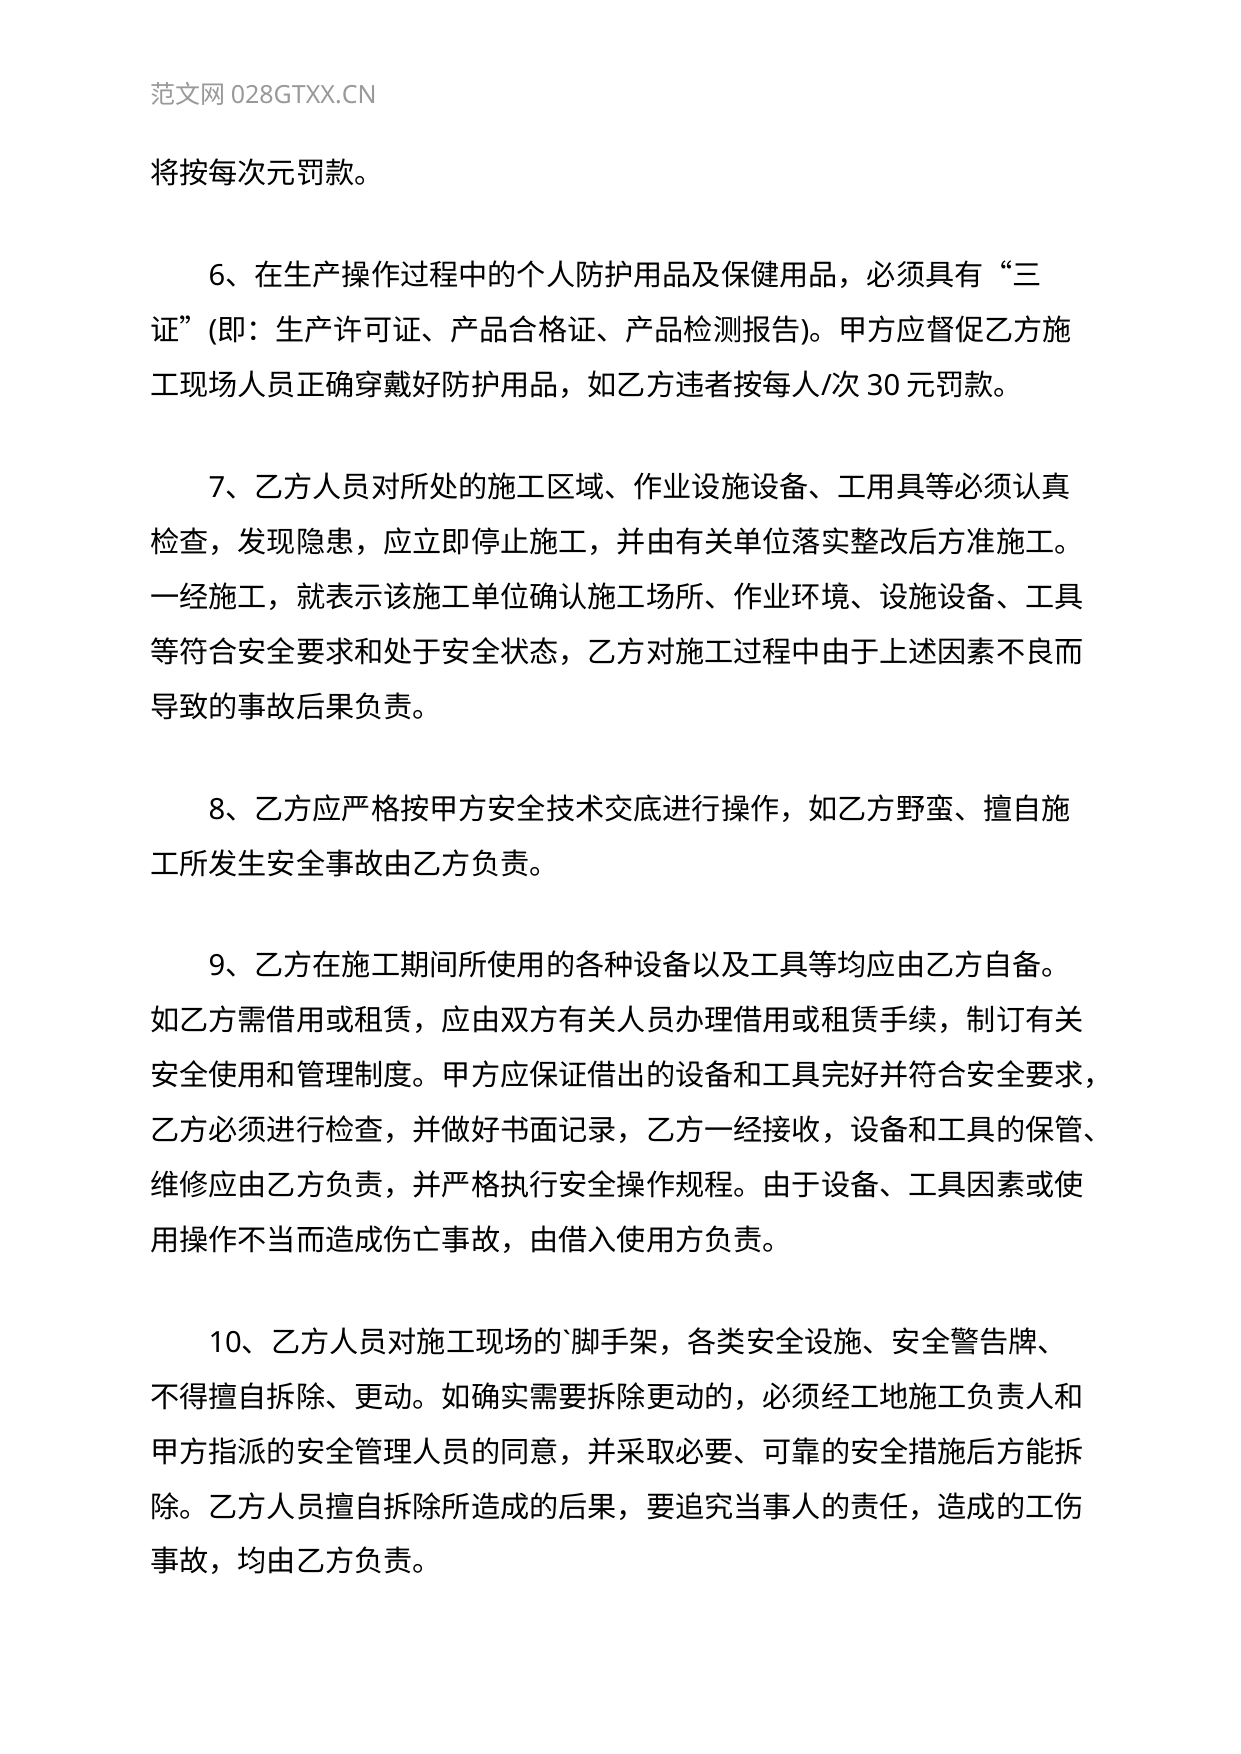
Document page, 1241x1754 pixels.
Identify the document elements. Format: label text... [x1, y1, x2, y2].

text 9、乙方在施工期间所使用的各种设备以及工具等均应由乙方自备。如乙方需借用或租赁，应由双方有关人员办理借用或租赁手续，制订有关安全使用和管理制度。甲方应保证借出的设备和工具完好并符合安全要求，乙方必须进行检查，并做好书面记录，乙方一经接收，设备和工具的保管、维修应由乙方负责，并严格执行安全操作规程。由于设备、工具因素或使用操作不当而造成伤亡事故，由借入使用方负责。 [150, 942, 1090, 1259]
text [150, 150, 1090, 192]
text 7、乙方人员对所处的施工区域、作业设施设备、工用具等必须认真检查，发现隐患，应立即停止施工，并由有关单位落实整改后方准施工。一经施工，就表示该施工单位确认施工场所、作业环境、设施设备、工具等符合安全要求和处于安全状态，乙方对施工过程中由于上述因素不良而导致的事故后果负责。 [150, 464, 1090, 726]
text 10、乙方人员对施工现场的`脚手架，各类安全设施、安全警告牌、不得擅自拆除、更动。如确实需要拆除更动的，必须经工地施工负责人和甲方指派的安全管理人员的同意，并采取必要、可靠的安全措施后方能拆除。乙方人员擅自拆除所造成的后果，要追究当事人的责任，造成的工伤事故，均由乙方负责。 [150, 1318, 1090, 1580]
text 8、乙方应严格按甲方安全技术交底进行操作，如乙方野蛮、擅自施工所发生安全事故由乙方负责。 [150, 785, 1090, 882]
text 6、在生产操作过程中的个人防护用品及保健用品，必须具有“三证”(即：生产许可证、产品合格证、产品检测报告)。甲方应督促乙方施工现场人员正确穿戴好防护用品，如乙方违者按每人/次30元罚款。 [150, 252, 1090, 404]
